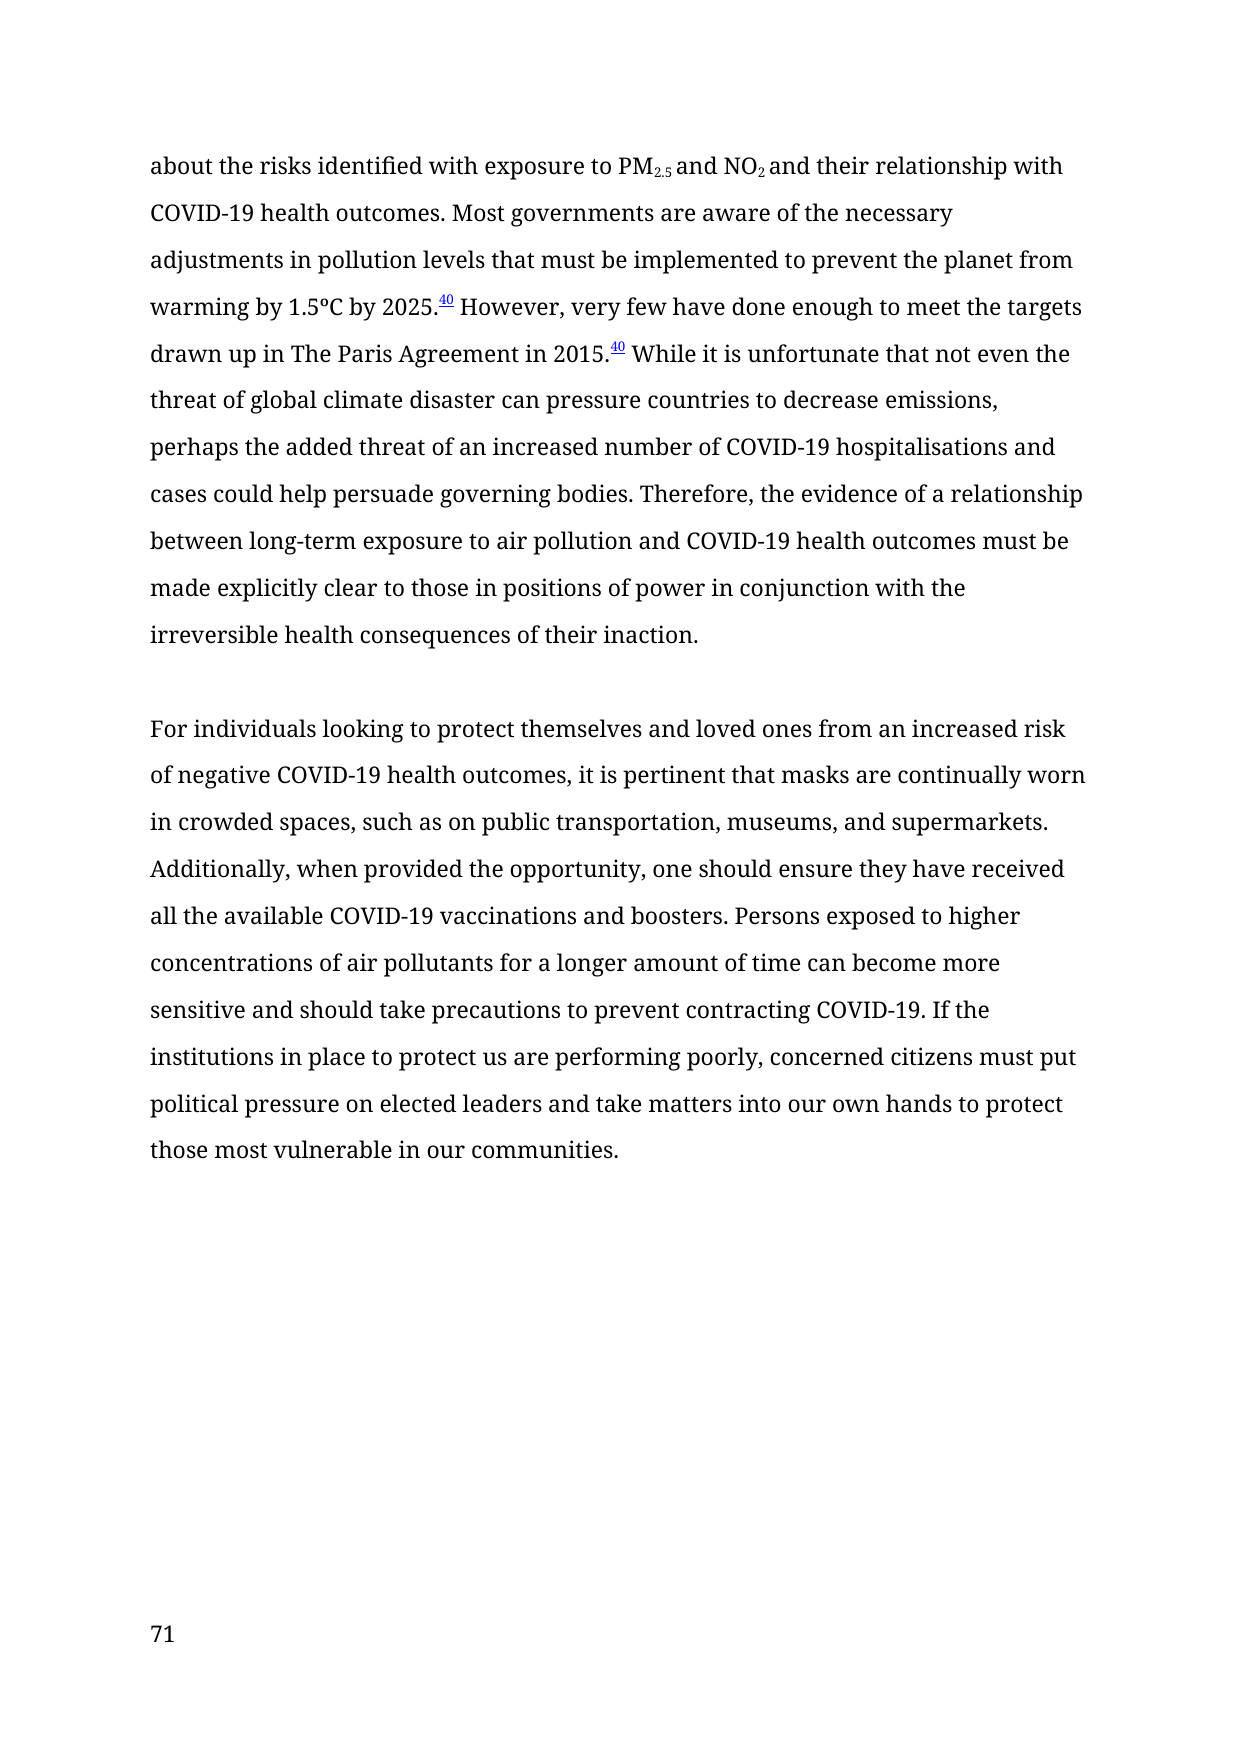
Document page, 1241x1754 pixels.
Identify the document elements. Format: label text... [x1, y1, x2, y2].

title For individuals looking to protect themselves and loved ones from an increased risk of negative COVID-19 health outcomes, it is pertinent that masks are continually worn in crowded spaces, such as on public transportation, museums, and supermarkets. Additionally, when provided the opportunity, one should ensure they have received all the available COVID-19 vaccinations and boosters. Persons exposed to higher concentrations of air pollutants for a longer amount of time can become more sensitive and should take precautions to prevent contracting COVID-19. If the institutions in place to protect us are performing poorly, concerned citizens must put political pressure on elected leaders and take matters into our own hands to protect those most vulnerable in our communities. [150, 712, 1090, 1166]
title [150, 150, 1090, 650]
